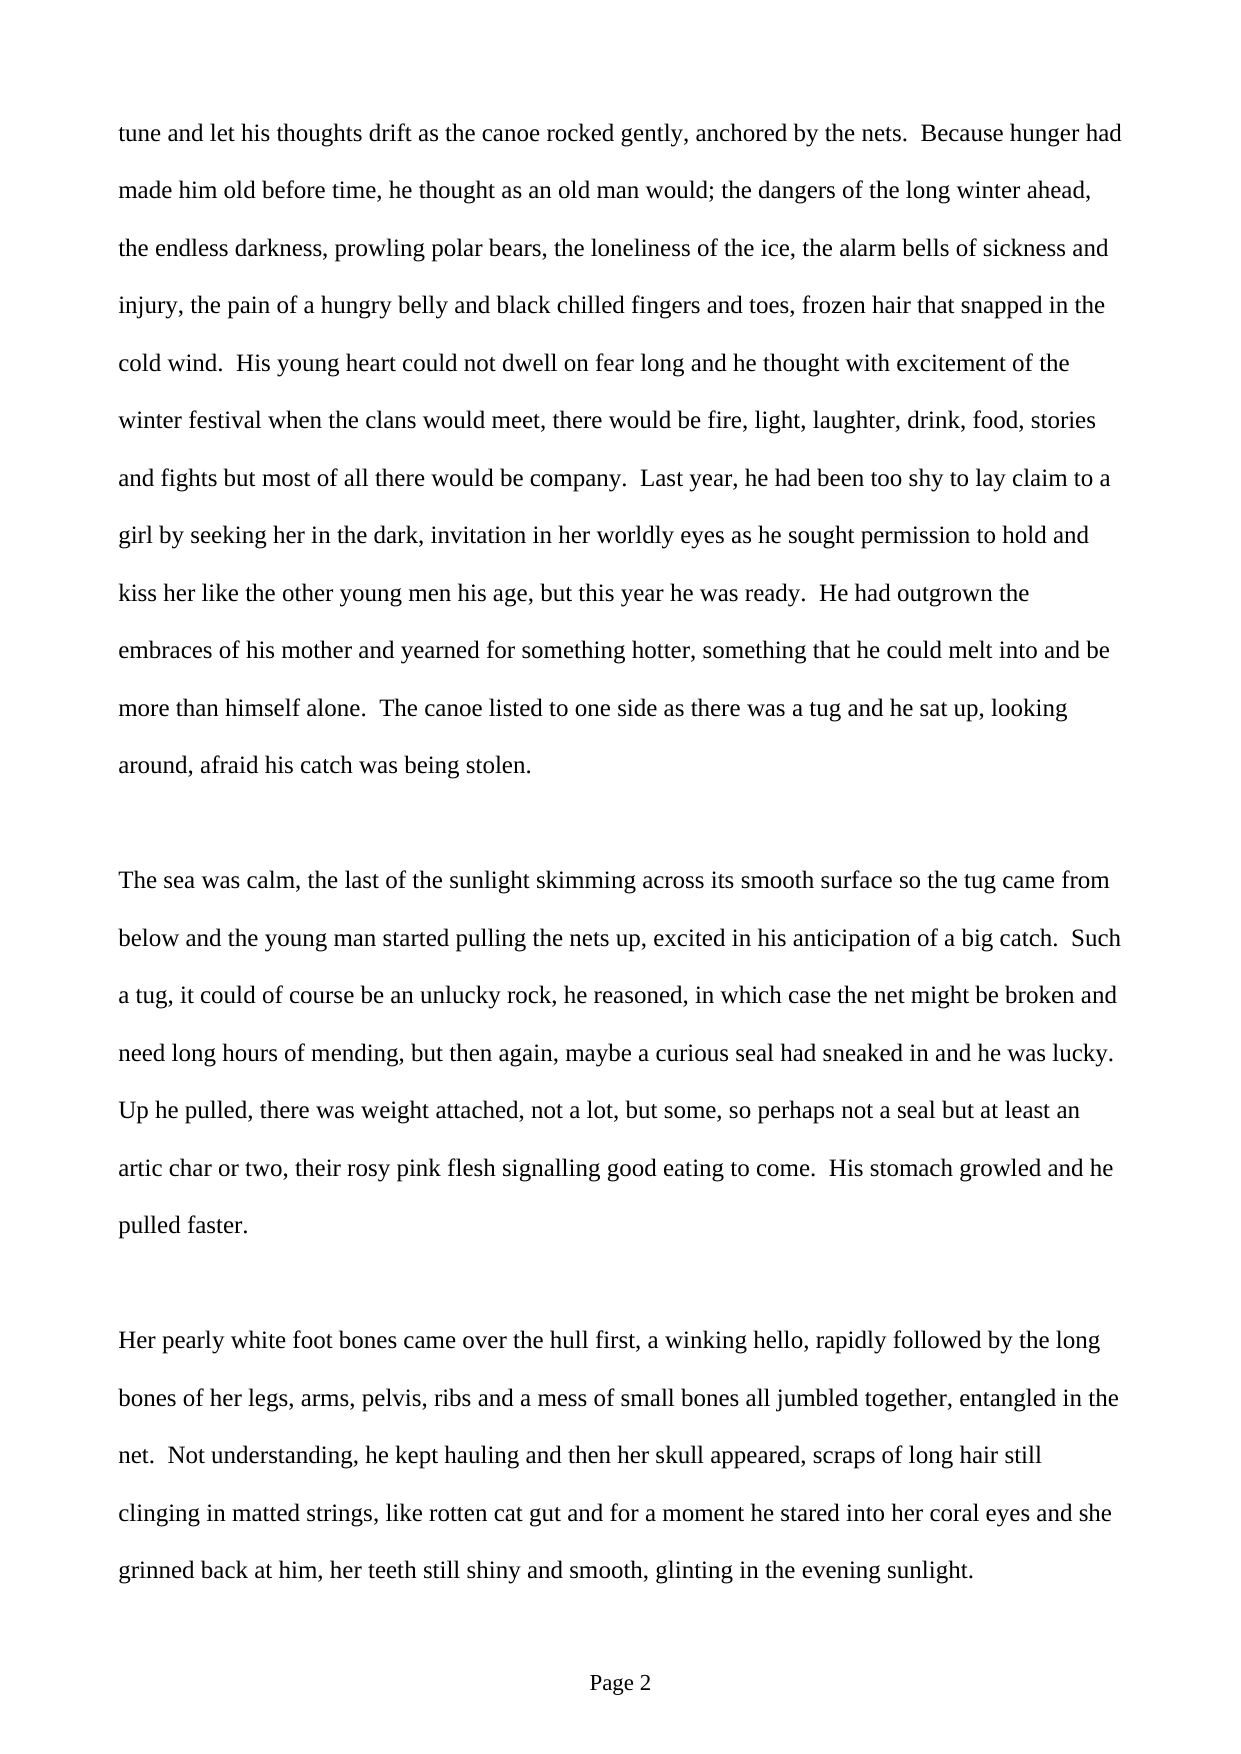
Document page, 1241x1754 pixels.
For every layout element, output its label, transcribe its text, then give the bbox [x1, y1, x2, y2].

text The sea was calm, the last of the sunlight skimming across its smooth surface so the tug came from below and the young man started pulling the nets up, excited in his anticipation of a big catch. Such a tug, it could of course be an unlucky rock, he reasoned, in which case the net might be broken and need long hours of mending, but then again, maybe a curious seal had sneaked in and he was lucky. Up he pulled, there was weight attached, not a lot, but some, so perhaps not a seal but at least an artic char or two, their rosy pink flesh signalling good eating to come. His stomach growled and he pulled faster. [118, 866, 1122, 1239]
text Her pearly white foot bones came over the hull first, a winking hello, rapidly followed by the long bones of her legs, arms, pelvis, ribs and a mess of small bones all jumbled together, entangled in the net. Not understanding, he kept hauling and then her skull appeared, scraps of long hair still clinging in matted strings, like rotten cat gut and for a moment he stared into her coral eyes and she grinned back at him, her teeth still shiny and smooth, glinting in the evening sunlight. [118, 1326, 1122, 1584]
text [118, 118, 1122, 779]
